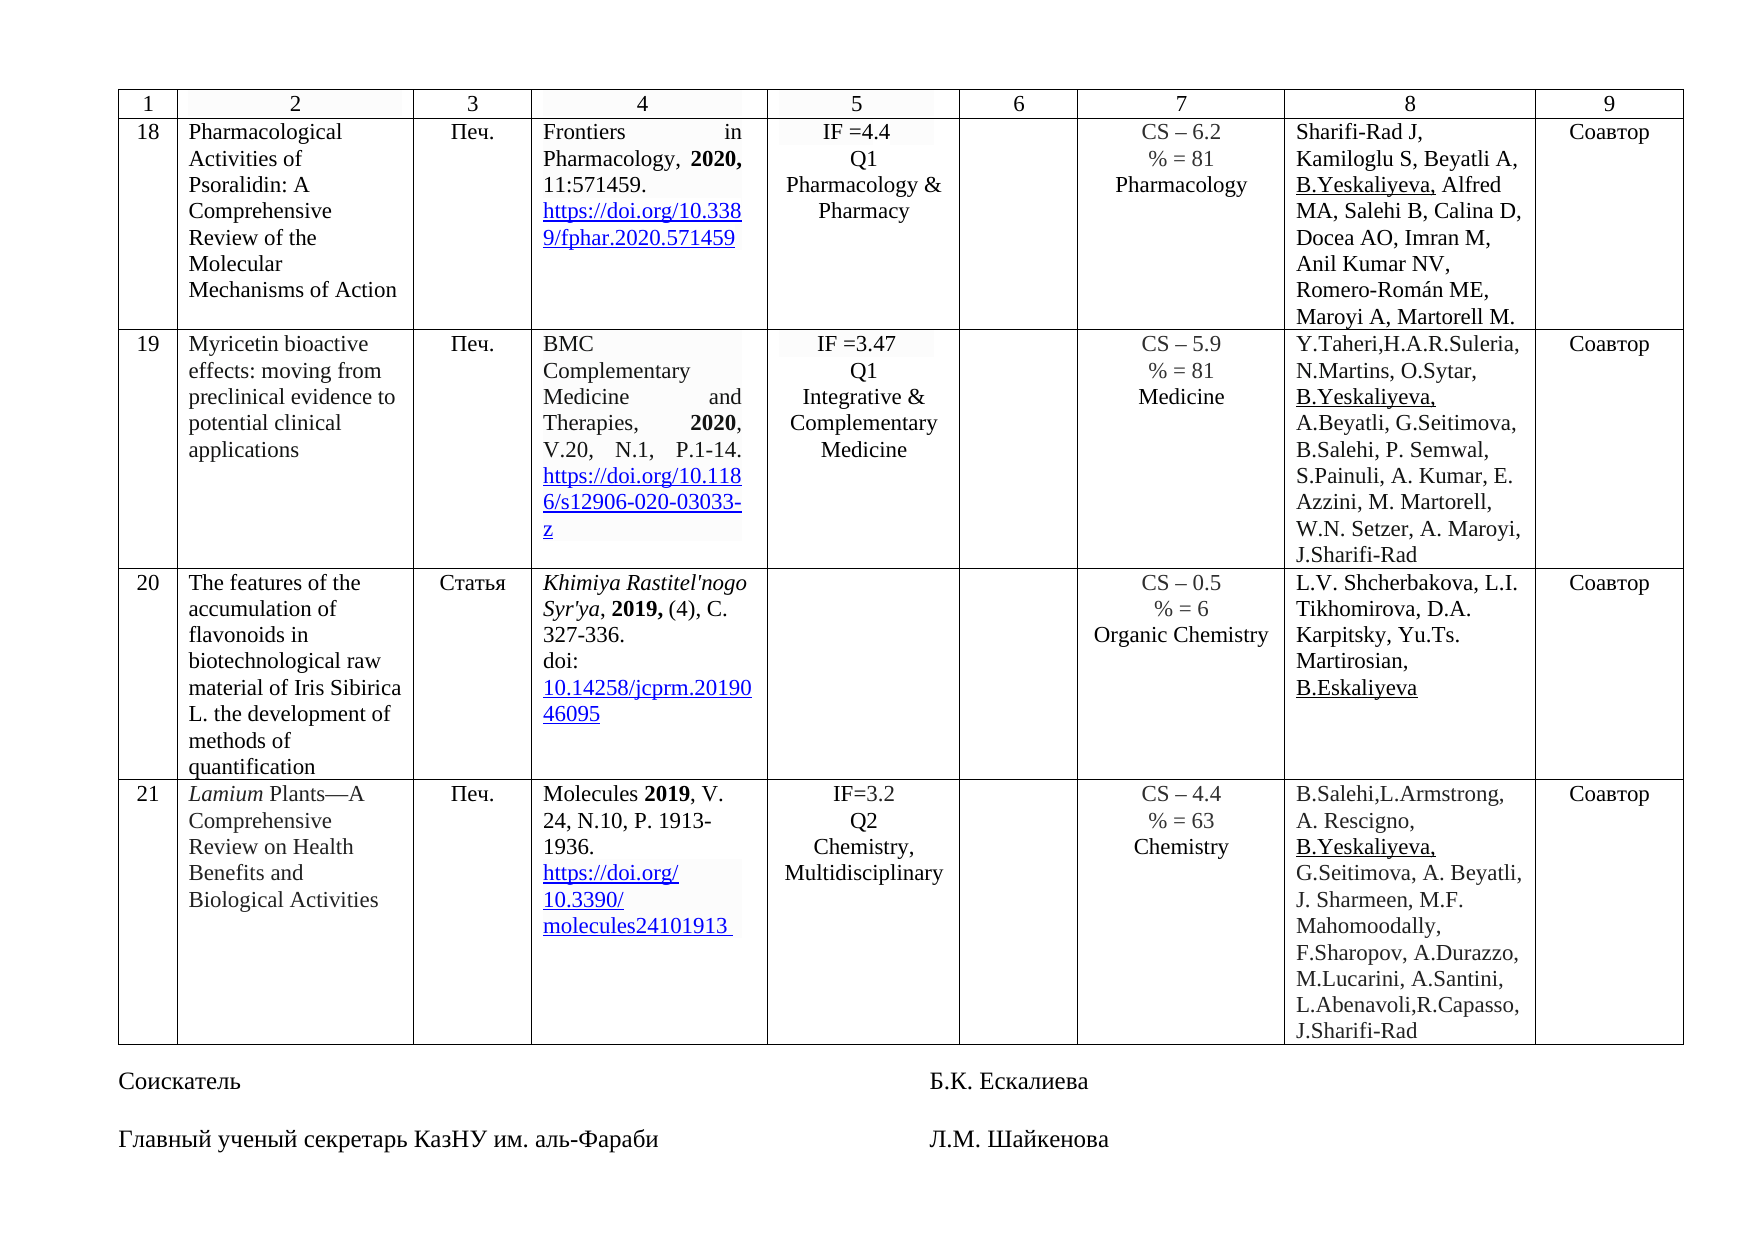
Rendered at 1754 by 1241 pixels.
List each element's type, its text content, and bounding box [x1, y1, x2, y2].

table_cell The features of the accumulation of flavonoids in biotechnological raw material of Iris Sibirica L. the development of methods of quantification [178, 569, 413, 779]
table_header 3 [414, 90, 531, 117]
table_cell Соавтор [1536, 780, 1683, 1044]
table_header 1 [119, 90, 177, 117]
table_cell CS – 0.5 % = 6 Organic Chemistry [1078, 569, 1284, 779]
table_cell Статья [414, 569, 531, 779]
table_cell Molecules 2019, V. 24, N.10, P. 1913-1936. https://doi.org/10.3390/molecules24101913 [532, 780, 767, 1044]
table_cell B.Salehi,L.Armstrong, A. Rescigno, B.Yeskaliyeva, G.Seitimova, A. Beyatli, J. Sharmeen, M.F. Mahomoodally, F.Sharopov, A.Durazzo, M.Lucarini, A.Santini, L.Abenavoli,R.Capasso, J.Sharifi-Rad [1285, 780, 1535, 1044]
table_cell Соавтор [1536, 569, 1683, 779]
table_header 8 [1285, 90, 1535, 117]
table_cell Печ. [414, 119, 531, 329]
table_cell [960, 780, 1077, 1044]
table_cell Соавтор [1536, 119, 1683, 329]
table_cell CS – 5.9 % = 81 Medicine [1078, 330, 1284, 567]
table_header 7 [1078, 90, 1284, 117]
table_cell L.V. Shcherbakova, L.I. Tikhomirova, D.A. Karpitsky, Yu.Ts. Martirosian, B.Eskaliyeva [1285, 569, 1535, 779]
table_cell [960, 330, 1077, 567]
table_cell 19 [119, 330, 177, 567]
table_cell Печ. [414, 330, 531, 567]
table_cell Khimiya Rastitel'nogo Syr'ya, 2019, (4), C. 327-336. doi: 10.14258/jcprm.2019046095 [532, 569, 767, 779]
table_cell 21 [119, 780, 177, 1044]
table_cell [768, 569, 959, 779]
table_cell Lamium Plants—A Comprehensive Review on Health Benefits and Biological Activities [178, 780, 413, 1044]
table_header 4 [532, 90, 767, 117]
table_cell CS – 4.4 % = 63 Chemistry [1078, 780, 1284, 1044]
table_cell 18 [119, 119, 177, 329]
table_cell Соавтор [1536, 330, 1683, 567]
table_cell Y.Taheri,H.A.R.Suleria, N.Martins, O.Sytar, B.Yeskaliyeva, A.Beyatli, G.Seitimova, B.Salehi, P. Semwal, S.Painuli, A. Kumar, E. Azzini, M. Martorell, W.N. Setzer, A. Maroyi, J.Sharifi-Rad [1285, 330, 1535, 567]
table_header 9 [1536, 90, 1683, 117]
table_cell Sharifi-Rad J, Kamiloglu S, Beyatli A, B.Yeskaliyeva, Alfred MA, Salehi B, Calina D, Docea AO, Imran M, Anil Kumar NV, Romero-Román ME, Maroyi A, Martorell M. [1285, 119, 1535, 329]
table_cell [960, 119, 1077, 329]
table_cell BMC Complementary Medicine and Therapies, 2020, V.20, N.1, P.1-14. https://doi.org/10.1186/s12906-020-03033-z [532, 330, 767, 567]
table_cell Frontiers in Pharmacology, 2020, 11:571459. https://doi.org/10.3389/fphar.2020.571459 [532, 119, 767, 329]
table_cell Печ. [414, 780, 531, 1044]
table_cell IF =4.4 Q1 Pharmacology & Pharmacy [768, 119, 959, 329]
table_header 5 [768, 90, 959, 117]
table_cell Pharmacological Activities of Psoralidin: A Comprehensive Review of the Molecular Mechanisms of Action [178, 119, 413, 329]
table_cell Myricetin bioactive effects: moving from preclinical evidence to potential clinical applications [178, 330, 413, 567]
table_cell IF=3.2 Q2 Chemistry, Multidisciplinary [768, 780, 959, 1044]
table_cell 20 [119, 569, 177, 779]
table_cell IF =3.47 Q1 Integrative & Complementary Medicine [768, 330, 959, 567]
table_header 6 [960, 90, 1077, 117]
table_cell [960, 569, 1077, 779]
table_cell CS – 6.2 % = 81 Pharmacology [1078, 119, 1284, 329]
table_header 2 [178, 90, 413, 117]
